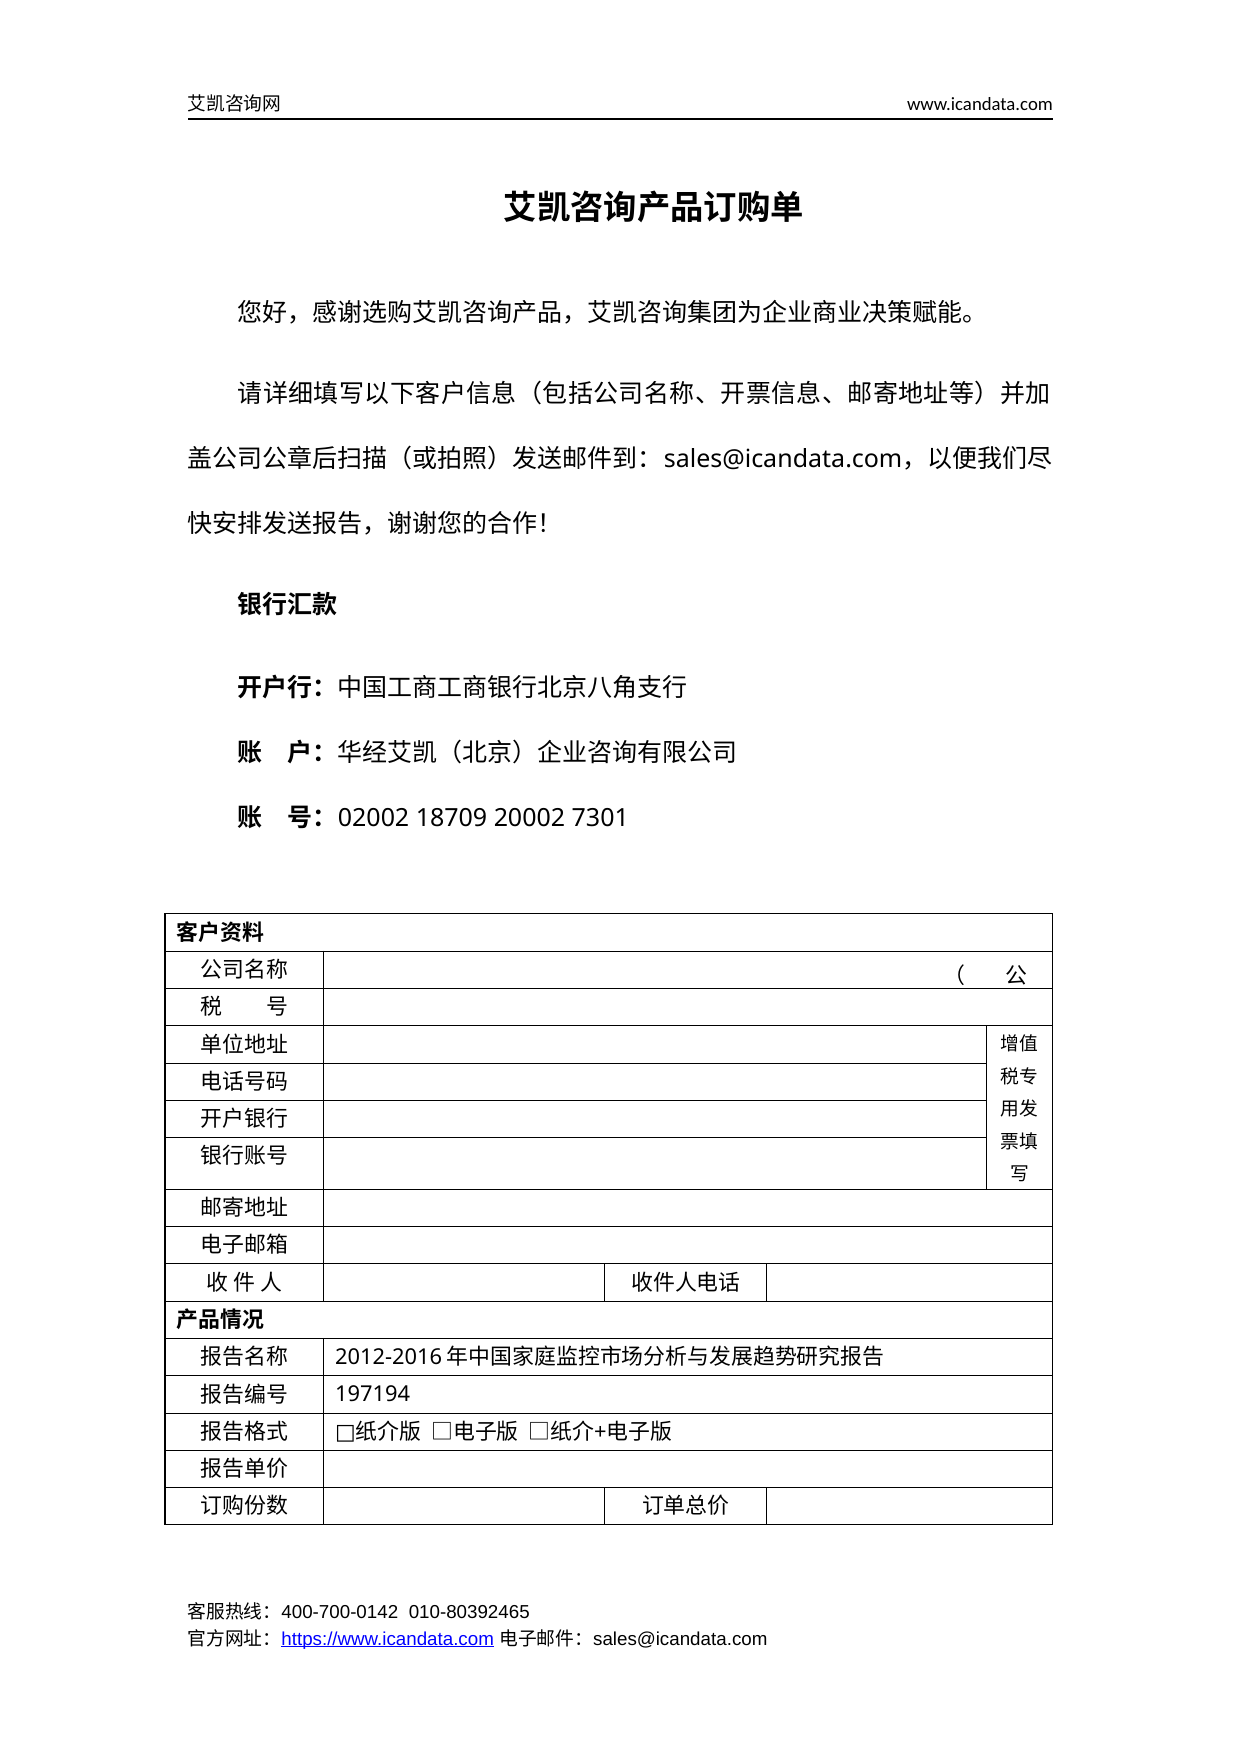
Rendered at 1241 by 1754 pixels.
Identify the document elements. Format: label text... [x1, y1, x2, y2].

table_cell [324, 1451, 1052, 1487]
table_cell 报告编号 [166, 1376, 323, 1412]
table_cell 订购份数 [166, 1488, 323, 1524]
table_header 客户资料 [166, 914, 1052, 951]
table_cell [324, 1026, 986, 1062]
table_cell [324, 1101, 986, 1137]
table_cell 电子邮箱 [166, 1227, 323, 1263]
table_cell [324, 1227, 1052, 1263]
table_cell 开户银行 [166, 1101, 323, 1137]
table_cell 银行账号 [166, 1138, 323, 1189]
table_cell 报告名称 [166, 1339, 323, 1375]
table_cell [324, 1138, 986, 1189]
table_cell 增值税专用发票填写 [987, 1026, 1052, 1189]
table_cell 收件人电话 [605, 1264, 766, 1301]
table_cell [324, 989, 1052, 1025]
table_cell □纸介版 □电子版 □纸介+电子版 [324, 1414, 1052, 1450]
table_cell [324, 952, 1052, 988]
text 艾凯咨询产品订购单 [187, 172, 1053, 237]
table_cell 收 件 人 [166, 1264, 323, 1301]
table_cell 197194 [324, 1376, 1052, 1412]
table_cell 产品情况 [166, 1302, 1052, 1338]
table_cell 电话号码 [166, 1064, 323, 1100]
table_cell 报告单价 [166, 1451, 323, 1487]
table_cell [324, 1264, 604, 1301]
table_cell [324, 1488, 604, 1524]
table_cell 报告格式 [166, 1414, 323, 1450]
table_cell [767, 1488, 1052, 1524]
text 请详细填写以下客户信息（包括公司名称、开票信息、邮寄地址等）并加盖公司公章后扫描（或拍照）发送邮件到：sales@icandata.com，以便我们尽快安排发送报告，谢谢您的合作！ [187, 359, 1053, 554]
table_cell 税 号 [166, 989, 323, 1025]
table_cell [324, 1190, 1052, 1226]
text 银行汇款 [187, 570, 1053, 635]
text 您好，感谢选购艾凯咨询产品，艾凯咨询集团为企业商业决策赋能。 [187, 278, 1053, 343]
text 开户行：中国工商工商银行北京八角支行 [187, 653, 1053, 718]
text 账 户：华经艾凯（北京）企业咨询有限公司 [187, 718, 1053, 783]
table_cell [324, 1064, 986, 1100]
table_cell 订单总价 [605, 1488, 766, 1524]
table_cell 单位地址 [166, 1026, 323, 1062]
table_cell 公司名称 [166, 952, 323, 988]
text 账 号：02002 18709 20002 7301 [187, 783, 1053, 848]
table_cell [767, 1264, 1052, 1301]
table_cell 2012-2016年中国家庭监控市场分析与发展趋势研究报告 [324, 1339, 1052, 1375]
table_cell 邮寄地址 [166, 1190, 323, 1226]
